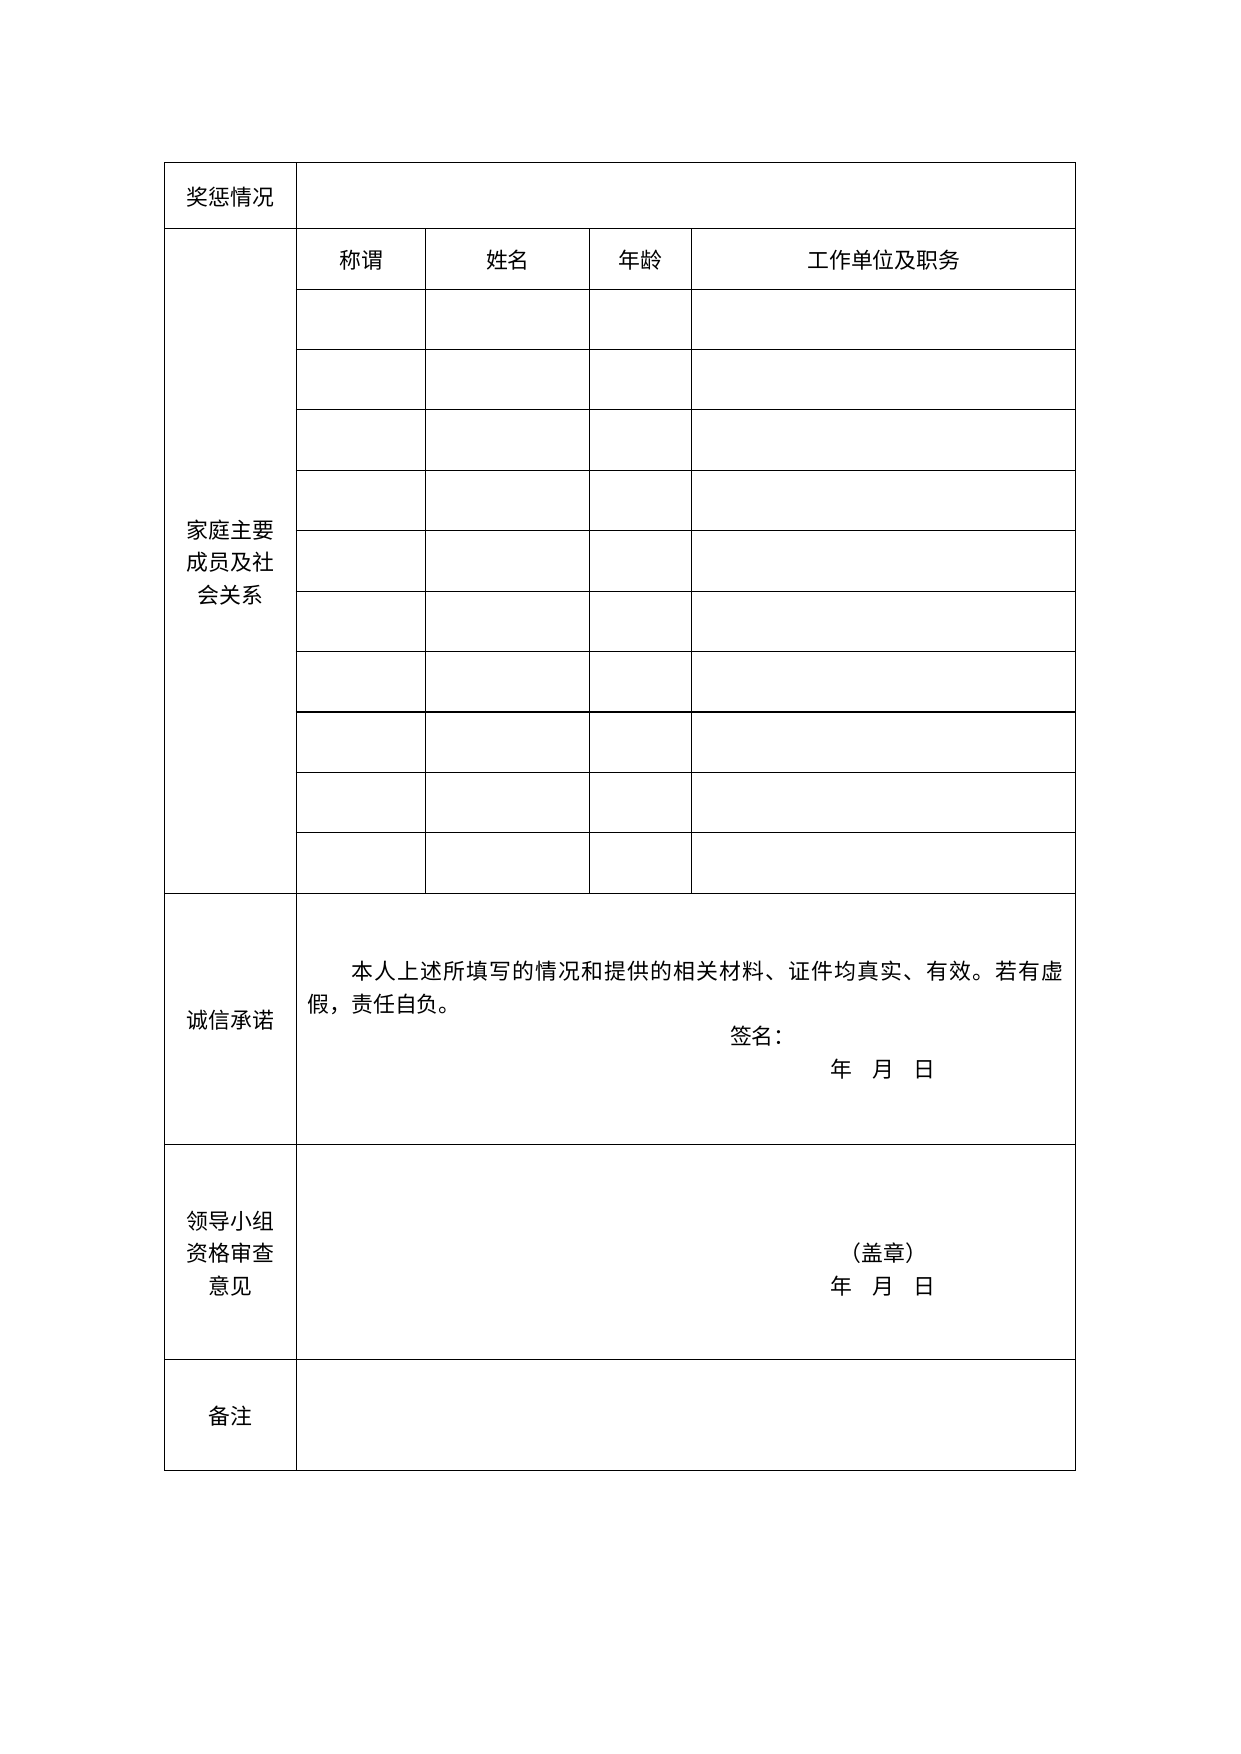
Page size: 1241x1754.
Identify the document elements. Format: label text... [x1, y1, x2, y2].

table_cell （盖章） 年 月 日 [297, 1145, 1075, 1359]
table_cell [692, 833, 1075, 893]
table_cell [590, 652, 691, 711]
table_cell 年龄 [590, 229, 691, 288]
table_cell [297, 350, 425, 409]
table_cell 备注 [165, 1360, 296, 1470]
table_cell [590, 773, 691, 832]
table_cell [590, 471, 691, 530]
table_cell 姓名 [426, 229, 589, 288]
table_cell [692, 350, 1075, 409]
table_cell [426, 833, 589, 893]
table_cell [692, 471, 1075, 530]
table_cell 工作单位及职务 [692, 229, 1075, 288]
table_cell [692, 410, 1075, 470]
table_cell [590, 410, 691, 470]
table_cell [297, 713, 425, 772]
table_cell [426, 290, 589, 349]
table_cell [297, 471, 425, 530]
table_header 奖惩情况 [165, 163, 296, 228]
table_cell [426, 410, 589, 470]
table_cell [590, 531, 691, 591]
table_cell [297, 290, 425, 349]
table_cell [692, 652, 1075, 711]
table_cell [590, 713, 691, 772]
table_cell 诚信承诺 [165, 894, 296, 1144]
table_cell [297, 410, 425, 470]
table_cell [426, 471, 589, 530]
table_cell [590, 592, 691, 651]
table_cell [590, 833, 691, 893]
table_cell [426, 773, 589, 832]
table_cell [692, 773, 1075, 832]
table_cell [426, 350, 589, 409]
table_cell [692, 531, 1075, 591]
table_cell [297, 1360, 1075, 1470]
table_cell 称谓 [297, 229, 425, 288]
table_cell [426, 592, 589, 651]
table_cell 领导小组 资格审查 意见 [165, 1145, 296, 1359]
table_cell [692, 592, 1075, 651]
table_cell [426, 652, 589, 711]
table_cell [590, 350, 691, 409]
table_cell [297, 833, 425, 893]
table_cell [297, 592, 425, 651]
table_cell [590, 290, 691, 349]
table_header [297, 163, 1075, 228]
table_cell [297, 773, 425, 832]
table_cell [426, 531, 589, 591]
table_cell 家庭主要成员及社会关系 [165, 229, 296, 893]
table_cell [692, 290, 1075, 349]
table_cell [426, 713, 589, 772]
table_cell 本人上述所填写的情况和提供的相关材料、证件均真实、有效。若有虚假，责任自负。 签名： 年 月 日 [297, 894, 1075, 1144]
table_cell [297, 652, 425, 711]
table_cell [297, 531, 425, 591]
table_cell [692, 713, 1075, 772]
